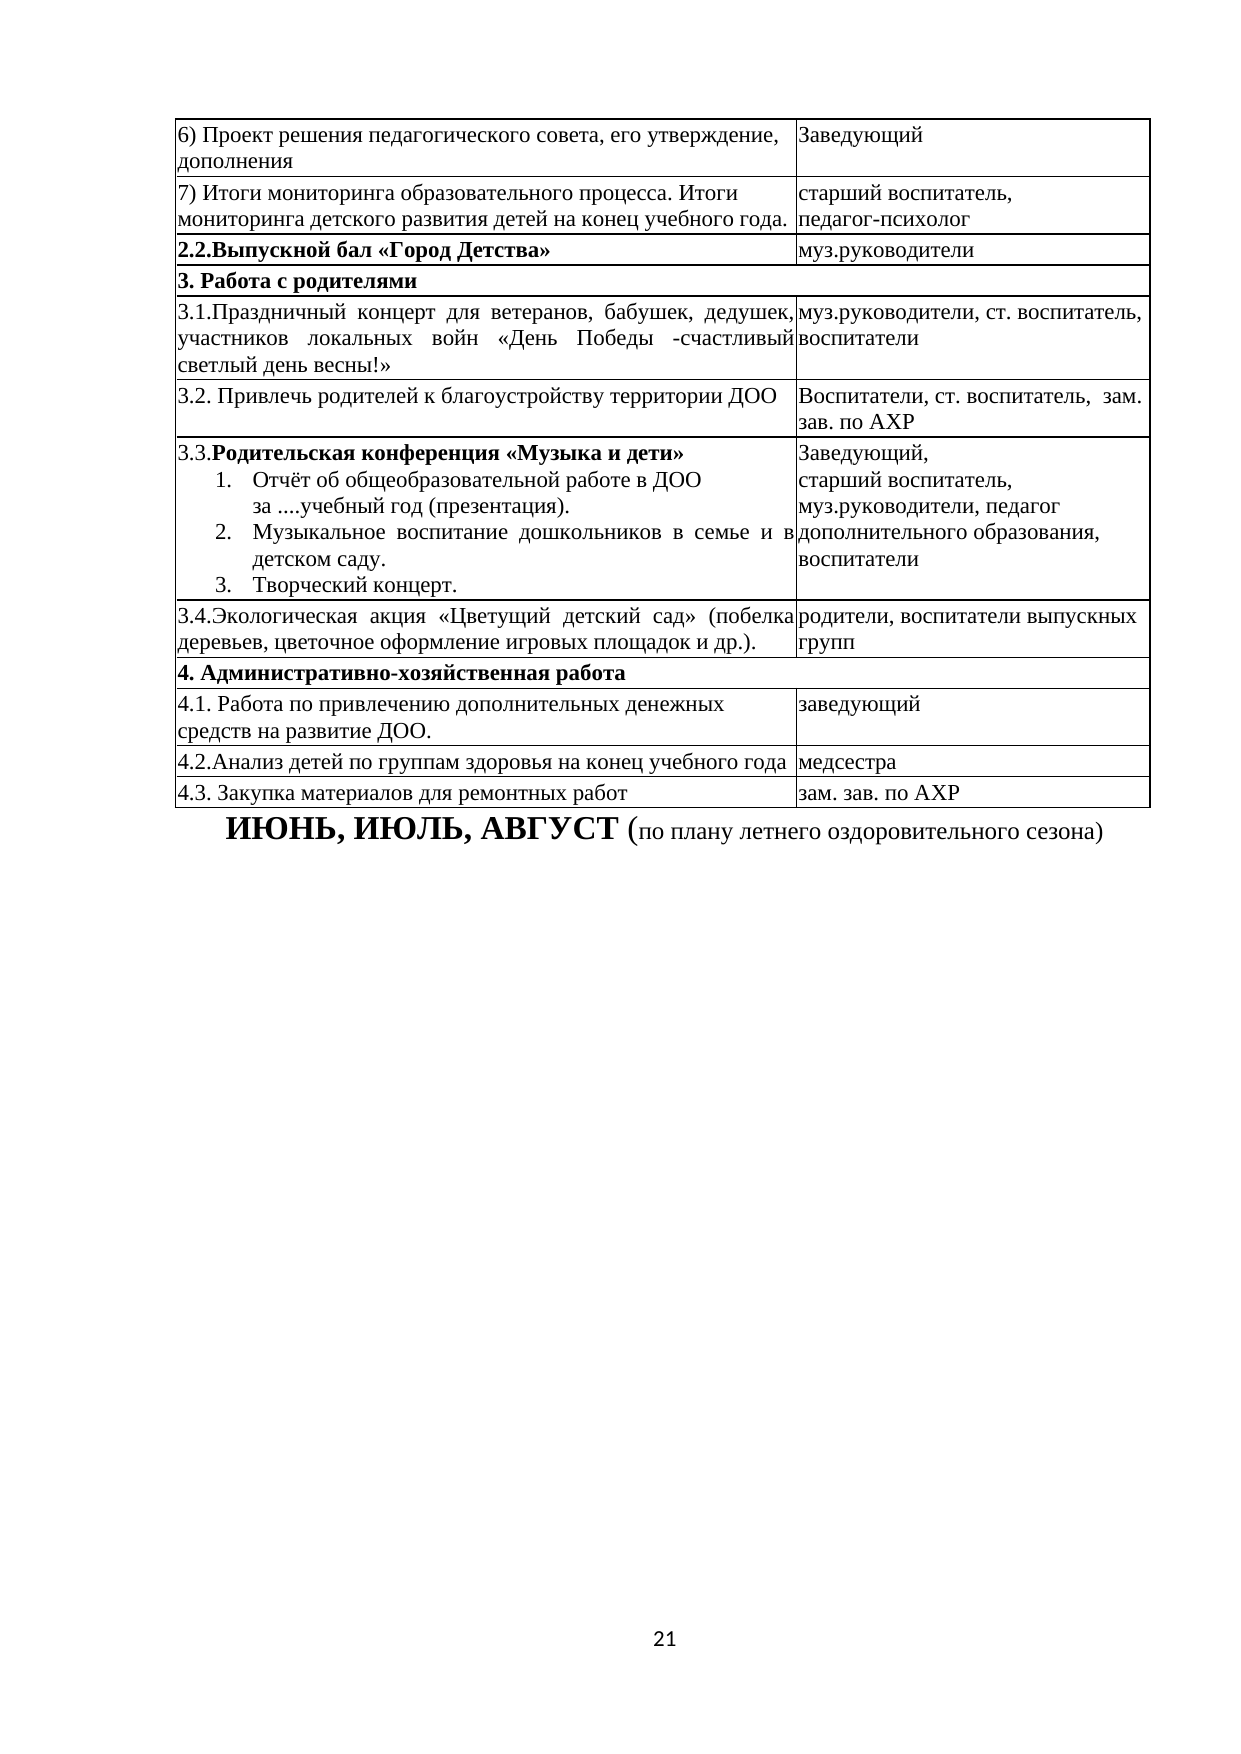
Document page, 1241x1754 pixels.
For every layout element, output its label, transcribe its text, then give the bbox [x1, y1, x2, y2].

table_cell муз.руководители [797, 235, 1149, 264]
table_cell 4.3. Закупка материалов для ремонтных работ [176, 777, 796, 807]
table_cell зам. зав. по АХР [797, 777, 1149, 807]
table_cell 3.2. Привлечь родителей к благоустройству территории ДОО [176, 380, 796, 436]
table_cell старший воспитатель, педагог-психолог [797, 177, 1149, 233]
table_cell 7) Итоги мониторинга образовательного процесса. Итоги мониторинга детского развития детей на конец учебного года. [176, 177, 796, 233]
table_cell Заведующий, старший воспитатель, муз.руководители, педагог дополнительного образования, воспитатели [797, 438, 1149, 599]
table_cell родители, воспитатели выпускных групп [797, 601, 1149, 656]
text ИЮНЬ, ИЮЛЬ, АВГУСТ (по плану летнего оздоровительного сезона) [177, 808, 1152, 847]
table_cell 6) Проект решения педагогического совета, его утверждение, дополнения [176, 120, 796, 176]
table_cell 3. Работа с родителями [176, 265, 1149, 295]
table_cell заведующий [797, 689, 1149, 745]
table_cell 2.2.Выпускной бал «Город Детства» [176, 234, 796, 264]
table_cell муз.руководители, ст. воспитатель, воспитатели [797, 297, 1149, 379]
table_cell Воспитатели, ст. воспитатель, зам. зав. по АХР [797, 380, 1149, 436]
table_cell 4.2.Анализ детей по группам здоровья на конец учебного года [176, 746, 796, 776]
table_cell 3.4.Экологическая акция «Цветущий детский сад» (побелка деревьев, цветочное оформление игровых площадок и др.). [176, 600, 796, 656]
table_cell медсестра [797, 746, 1149, 776]
table_cell 3.1.Праздничный концерт для ветеранов, бабушек, дедушек, участников локальных войн «День Победы -счастливый светлый день весны!» [176, 296, 796, 379]
table_cell 4. Административно-хозяйственная работа [176, 658, 1149, 687]
table_cell Заведующий [797, 120, 1149, 176]
table_cell 3.3.Родительская конференция «Музыка и дети» Отчёт об общеобразовательной работе в ДОО за ....учебный год (презентация). Музыкальное воспитание дошкольников в семье и в детском саду. Творческий концерт. [176, 437, 796, 599]
table_cell 4.1. Работа по привлечению дополнительных денежных средств на развитие ДОО. [176, 689, 796, 745]
